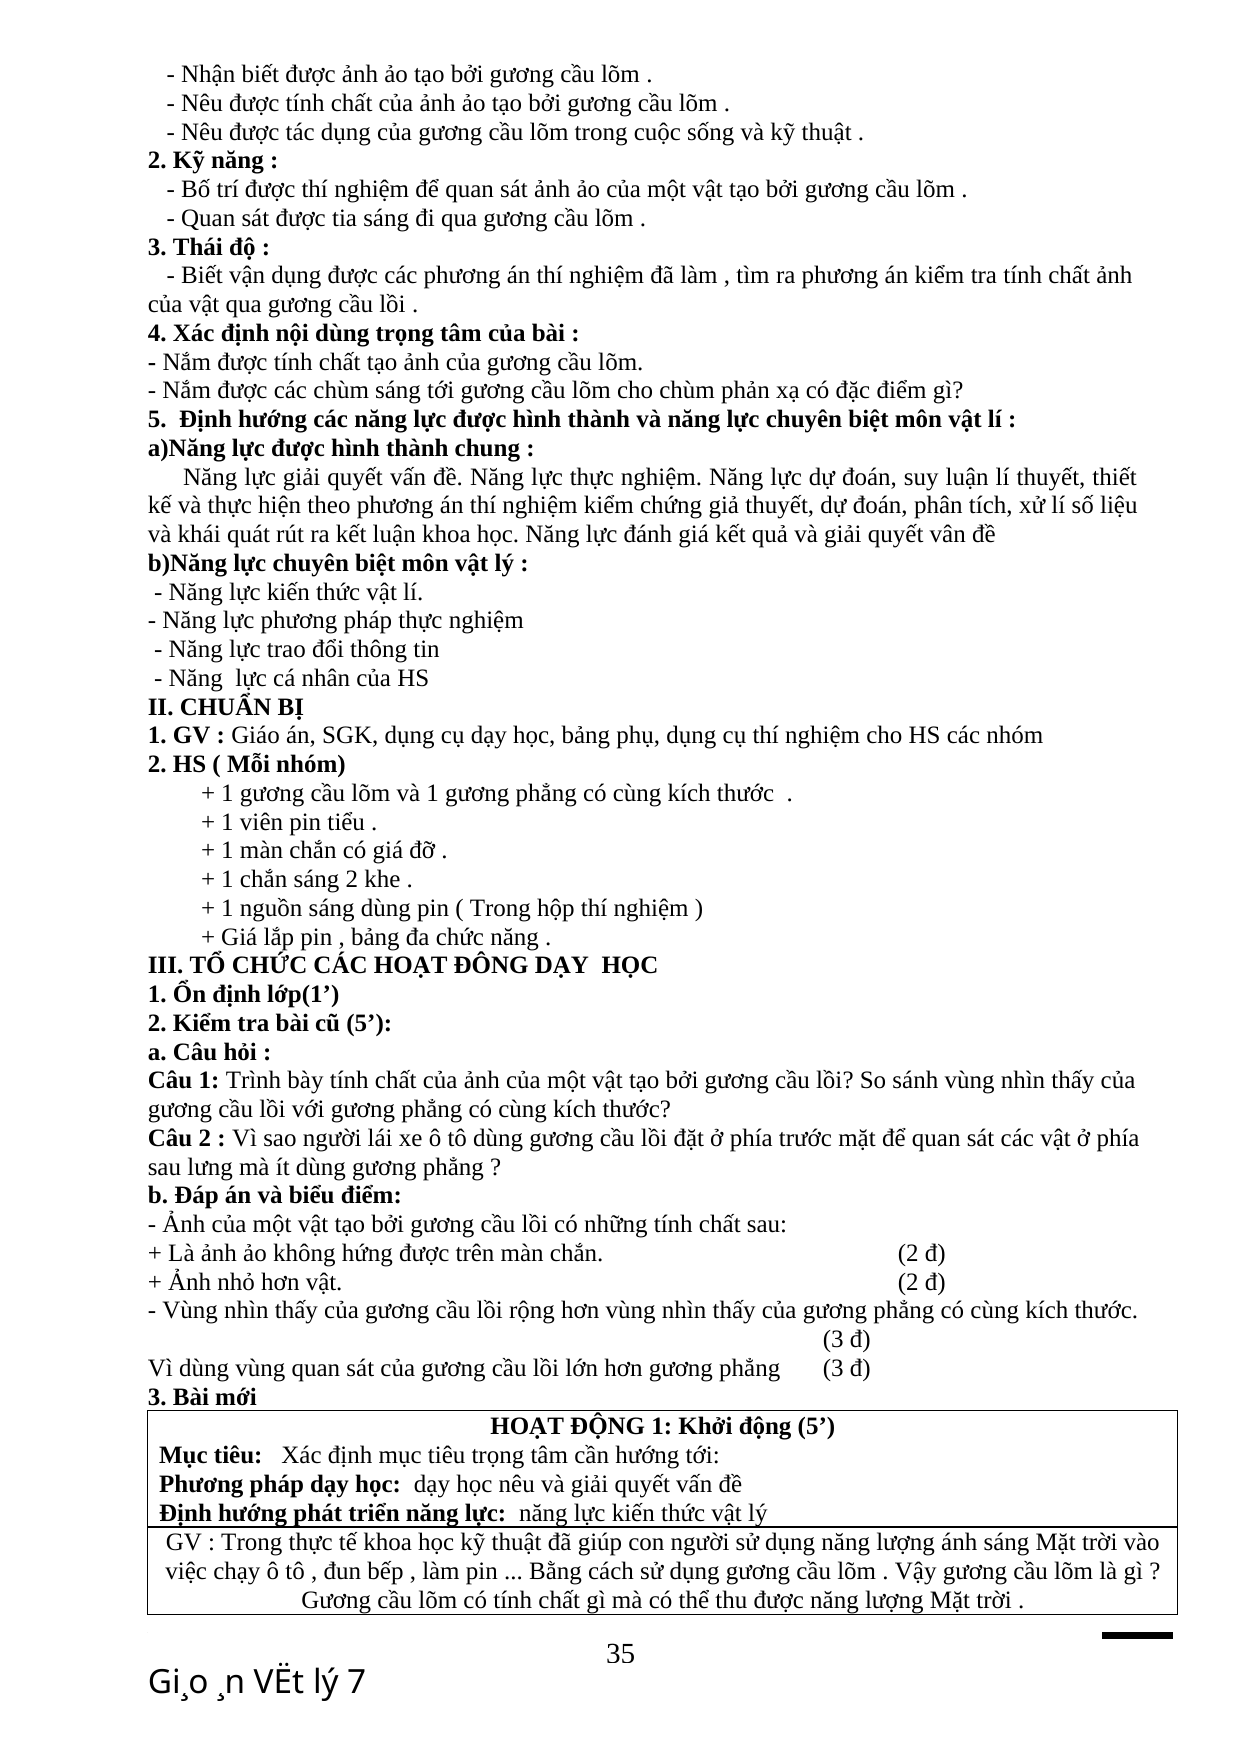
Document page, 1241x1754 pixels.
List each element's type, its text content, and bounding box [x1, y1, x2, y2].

text - Bố trí được thí nghiệm để quan sát ảnh ảo của một vật tạo bởi gương cầu lõm . [148, 174, 1140, 203]
text 1. Ổn định lớp(1’) [148, 979, 1140, 1008]
text - Năng lực trao đổi thông tin [148, 634, 1140, 663]
text Câu 2 : Vì sao người lái xe ô tô dùng gương cầu lồi đặt ở phía trước mặt để quan sát các vật ở phía sau lưng mà ít dùng gương phẳng ? [148, 1123, 1140, 1180]
text - Quan sát được tia sáng đi qua gương cầu lõm . [148, 203, 1140, 232]
text - Nêu được tính chất của ảnh ảo tạo bởi gương cầu lõm . [148, 88, 1140, 117]
text III. TỔ CHỨC CÁC HOẠT ĐÔNG DẠY HỌC [148, 950, 1140, 979]
text Vì dùng vùng quan sát của gương cầu lồi lớn hơn gương phẳng (3 đ) [148, 1353, 1140, 1382]
text - Biết vận dụng được các phương án thí nghiệm đã làm , tìm ra phương án kiểm tra tính chất ảnh của vật qua gương cầu lồi . [148, 260, 1140, 318]
text 2. HS ( Mỗi nhóm) [148, 749, 1140, 778]
text - Năng lực phương pháp thực nghiệm [148, 605, 1140, 634]
text + Là ảnh ảo không hứng được trên màn chắn. (2 đ) [148, 1238, 1140, 1267]
text - Nhận biết được ảnh ảo tạo bởi gương cầu lõm . [148, 59, 1140, 88]
table_header HOẠT ĐỘNG 1: Khởi động (5’) Mục tiêu: Xác định mục tiêu trọng tâm cần hướng tới: Phương pháp dạy học: dạy học nêu và giải quyết vấn đề Định hướng phát triển năng lực: năng lực kiến thức vật lý [148, 1411, 1177, 1526]
text b. Đáp án và biểu điểm: [148, 1180, 1140, 1209]
text 2. Kỹ năng : [148, 145, 1140, 174]
text a. Câu hỏi : [148, 1037, 1140, 1065]
text 4. Xác định nội dùng trọng tâm của bài : [148, 318, 1140, 347]
text + 1 nguồn sáng dùng pin ( Trong hộp thí nghiệm ) [201, 893, 1140, 922]
text + Ảnh nhỏ hơn vật. (2 đ) [148, 1267, 1140, 1295]
text - Năng lực kiến thức vật lí. [148, 577, 1140, 605]
text - Nắm được các chùm sáng tới gương cầu lõm cho chùm phản xạ có đặc điểm gì? [148, 375, 1140, 404]
text 5. Định hướng các năng lực được hình thành và năng lực chuyên biệt môn vật lí : [148, 404, 1140, 433]
text 3. Thái độ : [148, 232, 1140, 260]
text + Giá lắp pin , bảng đa chức năng . [201, 922, 1140, 950]
text - Nắm được tính chất tạo ảnh của gương cầu lõm. [148, 347, 1140, 375]
text + 1 gương cầu lõm và 1 gương phẳng có cùng kích thước . [201, 778, 1140, 807]
text b)Năng lực chuyên biệt môn vật lý : [148, 548, 1140, 577]
text + 1 màn chắn có giá đỡ . [201, 835, 1140, 864]
text Câu 1: Trình bày tính chất của ảnh của một vật tạo bởi gương cầu lồi? So sánh vùng nhìn thấy của gương cầu lồi với gương phẳng có cùng kích thước? [148, 1065, 1140, 1123]
text 3. Bài mới [148, 1382, 1140, 1410]
text - Nêu được tác dụng của gương cầu lõm trong cuộc sống và kỹ thuật . [148, 117, 1140, 145]
text a)Năng lực được hình thành chung : [148, 433, 1140, 462]
text Năng lực giải quyết vấn đề. Năng lực thực nghiệm. Năng lực dự đoán, suy luận lí thuyết, thiết kế và thực hiện theo phương án thí nghiệm kiểm chứng giả thuyết, dự đoán, phân tích, xử lí số liệu và khái quát rút ra kết luận khoa học. Năng lực đánh giá kết quả và giải quyết vân đề [148, 462, 1140, 548]
text - Năng lực cá nhân của HS [148, 663, 1140, 692]
text + 1 chắn sáng 2 khe . [201, 864, 1140, 893]
text + 1 viên pin tiểu . [201, 807, 1140, 835]
text - Vùng nhìn thấy của gương cầu lồi rộng hơn vùng nhìn thấy của gương phẳng có cùng kích thước. (3 đ) [148, 1295, 1140, 1353]
text II. CHUẨN BỊ [148, 692, 1140, 720]
text - Ảnh của một vật tạo bởi gương cầu lồi có những tính chất sau: [148, 1209, 1140, 1238]
text 2. Kiểm tra bài cũ (5’): [148, 1008, 1140, 1037]
table_cell GV : Trong thực tế khoa học kỹ thuật đã giúp con người sử dụng năng lượng ánh sáng Mặt trời vào việc chạy ô tô , đun bếp , làm pin ... Bằng cách sử dụng gương cầu lõm . Vậy gương cầu lõm là gì ? Gương cầu lõm có tính chất gì mà có thể thu được năng lượng Mặt trời . [148, 1528, 1177, 1614]
text 1. GV : Giáo án, SGK, dụng cụ dạy học, bảng phụ, dụng cụ thí nghiệm cho HS các nhóm [148, 720, 1140, 749]
